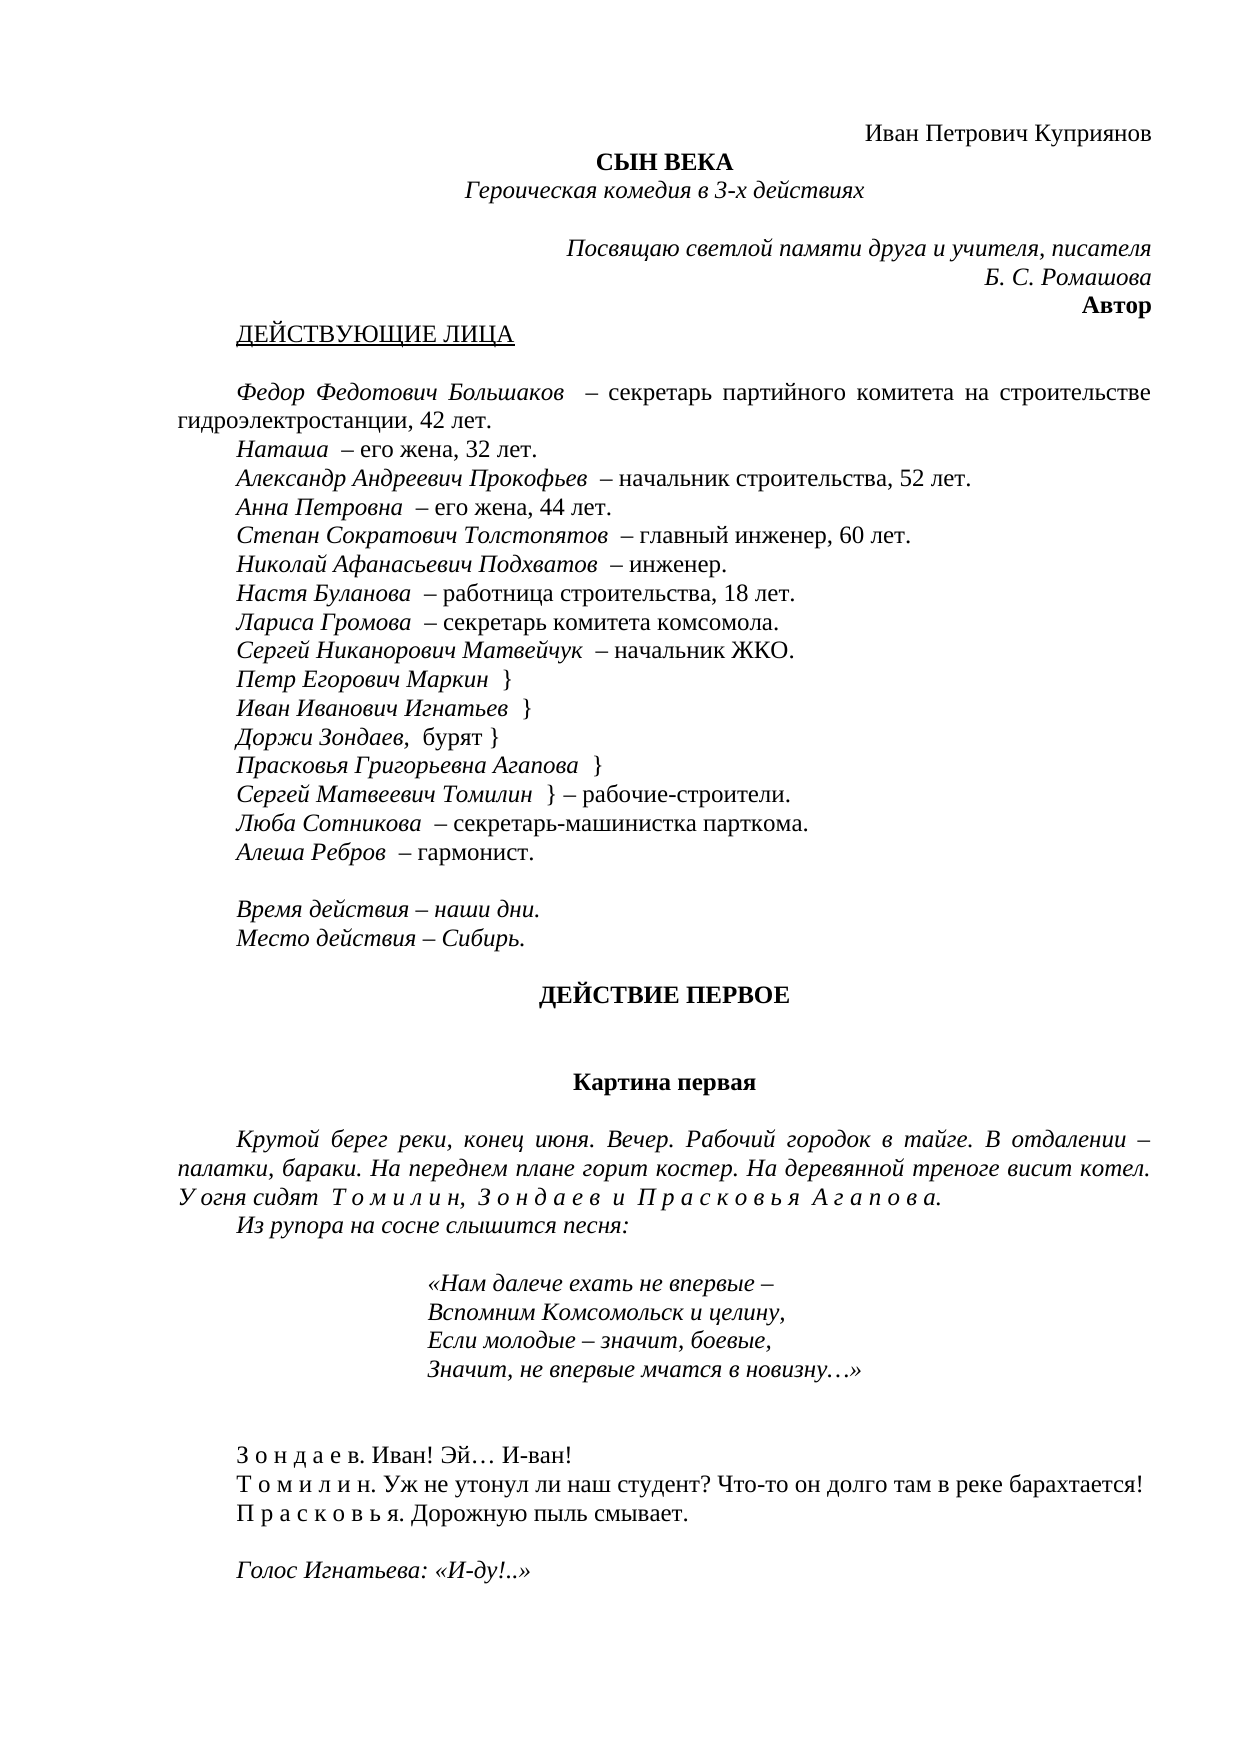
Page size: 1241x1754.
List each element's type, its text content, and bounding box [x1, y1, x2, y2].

text Значит, не впервые мчатся в новизну…» [386, 1354, 1089, 1383]
text Алеша Ребров – гармонист. [177, 837, 1152, 866]
text Лариса Громова – секретарь комитета комсомола. [177, 607, 1152, 636]
text «Нам далече ехать не впервые – [386, 1268, 1089, 1297]
text Прасковья Григорьевна Агапова } [177, 751, 1152, 779]
text Вспомним Комсомольск и целину, [386, 1297, 1089, 1326]
text Посвящаю светлой памяти друга и учителя, писателя Б. С. Ромашова [490, 233, 1152, 291]
subtitle Героическая комедия в 3-х действиях [177, 176, 1152, 204]
subtitle ДЕЙСТВИЕ ПЕРВОЕ [177, 981, 1152, 1009]
text Сергей Никанорович Матвейчук – начальник ЖКО. [177, 636, 1152, 664]
text Время действия – наши дни. [177, 894, 1152, 923]
text ДЕЙСТВУЮЩИЕ ЛИЦА [177, 319, 1152, 348]
text Из рупора на сосне слышится песня: [177, 1211, 1152, 1239]
text Т о м и л и н. Уж не утонул ли наш студент? Что-то он долго там в реке барахтается! [177, 1469, 1152, 1498]
text Степан Сократович Толстопятов – главный инженер, 60 лет. [177, 521, 1152, 549]
text Иван Иванович Игнатьев } [177, 693, 1152, 722]
text Доржи Зондаев, бурят } [177, 722, 1152, 751]
text Наташа – его жена, 32 лет. [177, 434, 1152, 463]
text Люба Сотникова – секретарь-машинистка парткома. [177, 808, 1152, 837]
subtitle Иван Петрович Куприянов [177, 118, 1152, 147]
text Сергей Матвеевич Томилин } – рабочие-строители. [177, 779, 1152, 808]
subtitle Картина первая [177, 1067, 1152, 1096]
text Место действия – Сибирь. [177, 923, 1152, 952]
subtitle СЫН ВЕКА [177, 147, 1152, 176]
text Голос Игнатьева: «И-ду!..» [177, 1556, 1152, 1584]
text Александр Андреевич Прокофьев – начальник строительства, 52 лет. [177, 463, 1152, 492]
text Крутой берег реки, конец июня. Вечер. Рабочий городок в тайге. В отдалении – палатки, бараки. На переднем плане горит костер. На деревянной треноге висит котел. У огня сидят Т о м и л и н, З о н д а е в и П р а с к о в ь я А г а п о в а. [177, 1124, 1152, 1211]
text Автор [490, 291, 1152, 319]
text З о н д а е в. Иван! Эй… И-ван! [177, 1441, 1152, 1469]
text Если молодые – значит, боевые, [386, 1326, 1089, 1354]
text Анна Петровна – его жена, 44 лет. [177, 492, 1152, 521]
text Петр Егорович Маркин } [177, 664, 1152, 693]
text Николай Афанасьевич Подхватов – инженер. [177, 549, 1152, 578]
text Федор Федотович Большаков – секретарь партийного комитета на строительстве гидроэлектростанции, 42 лет. [177, 377, 1152, 434]
text П р а с к о в ь я. Дорожную пыль смывает. [177, 1498, 1152, 1527]
text Настя Буланова – работница строительства, 18 лет. [177, 578, 1152, 607]
